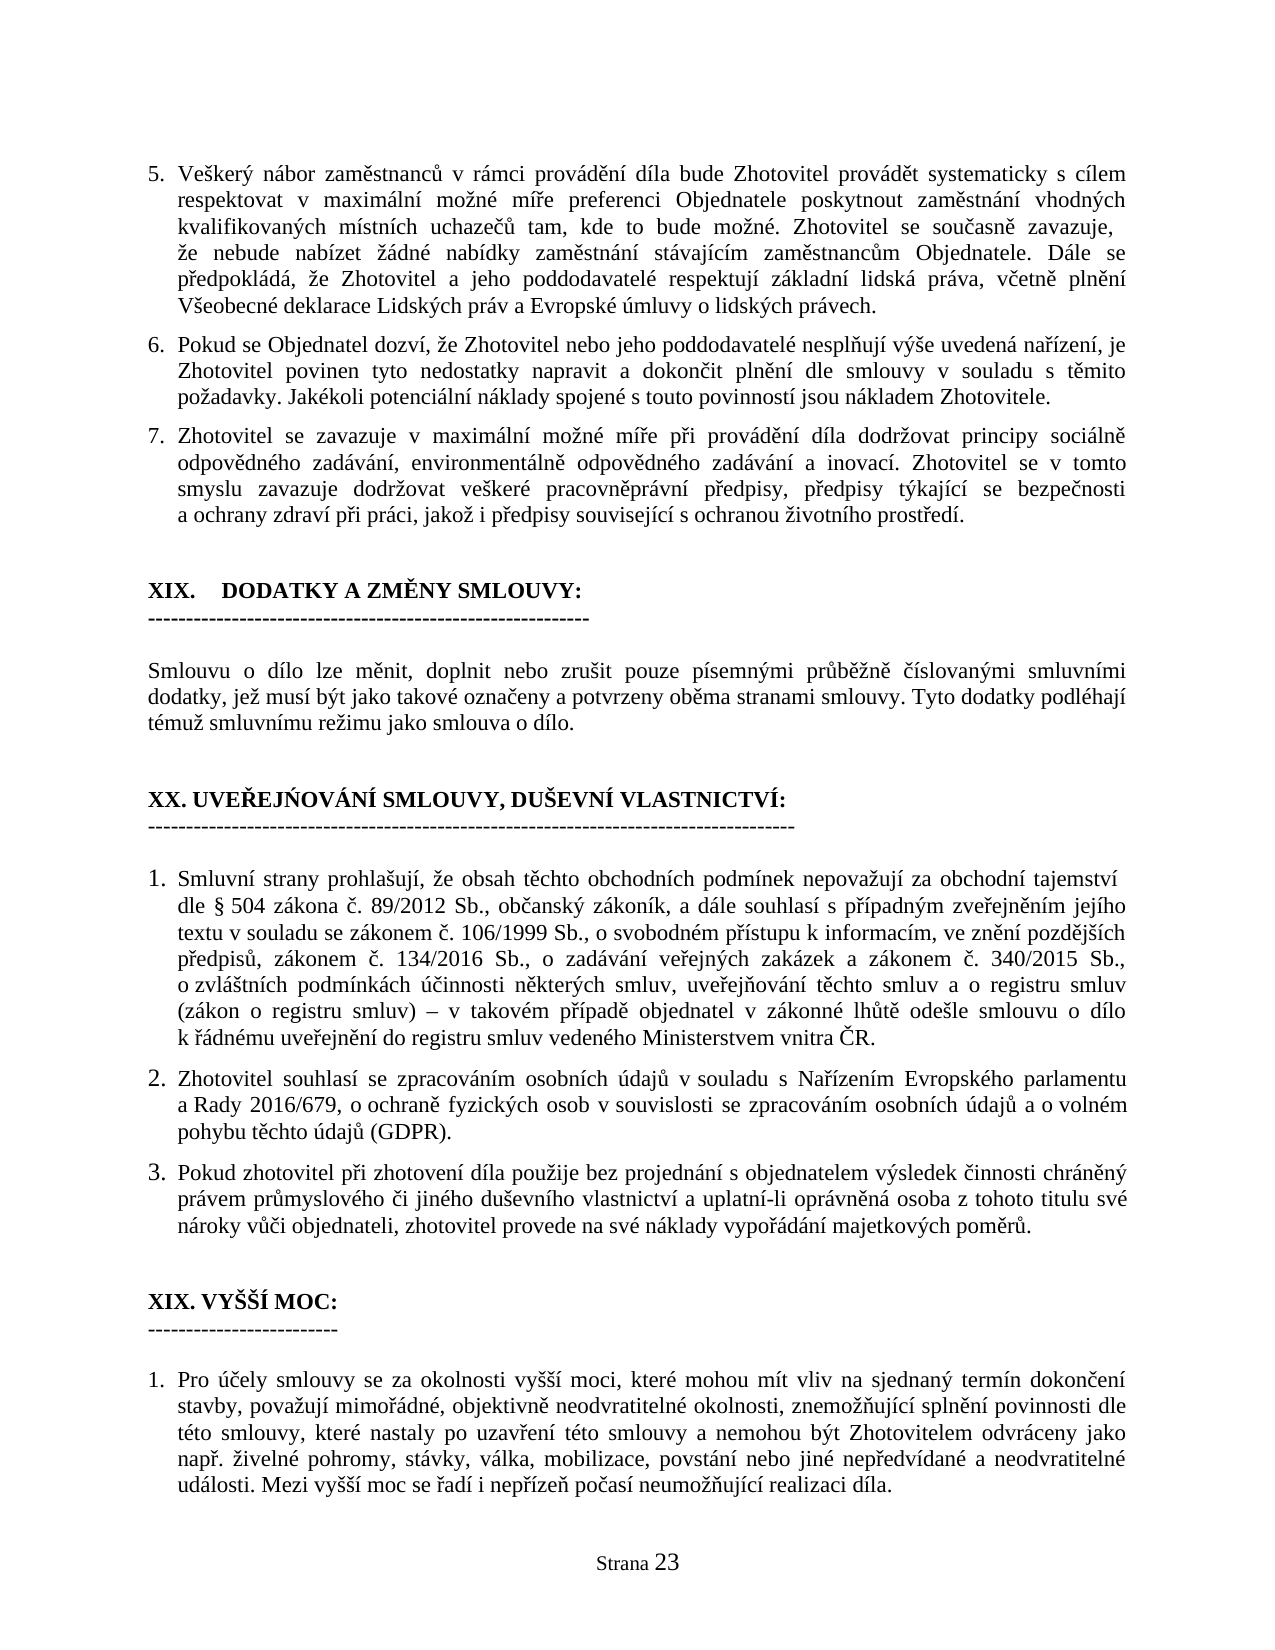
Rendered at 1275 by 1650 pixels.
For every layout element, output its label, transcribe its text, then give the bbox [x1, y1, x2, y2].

subtitle Zhotovitel se zavazuje v maximální možné míře při provádění díla dodržovat principy sociálně odpovědného zadávání, environmentálně odpovědného zadávání a inovací. Zhotovitel se v tomto smyslu zavazuje dodržovat veškeré pracovněprávní předpisy, předpisy týkající se bezpečnosti a ochrany zdraví při práci, jakož i předpisy související s ochranou životního prostředí. [148, 422, 1127, 528]
text Smlouvu o dílo lze měnit, doplnit nebo zrušit pouze písemnými průběžně číslovanými smluvními dodatky, jež musí být jako takové označeny a potvrzeny oběma stranami smlouvy. Tyto dodatky podléhají témuž smluvnímu režimu jako smlouva o dílo. [148, 657, 1127, 736]
text ---------------------------------------------------------- [148, 604, 1127, 630]
text ------------------------------------------------------------------------------------- [148, 812, 1127, 838]
list Smluvní strany prohlašují, že obsah těchto obchodních podmínek nepovažují za obchodní tajemství dle § 504 zákona č. 89/2012 Sb., občanský zákoník, a dále souhlasí s případným zveřejněním jejího textu v souladu se zákonem č. 106/1999 Sb., o svobodném přístupu k informacím, ve znění pozdějších předpisů, zákonem č. 134/2016 Sb., o zadávání veřejných zakázek a zákonem č. 340/2015 Sb., o zvláštních podmínkách účinnosti některých smluv, uveřejňování těchto smluv a o registru smluv (zákon o registru smluv) – v takovém případě objednatel v zákonné lhůtě odešle smlouvu o dílo k řádnému uveřejnění do registru smluv vedeného Ministerstvem vnitra ČR. [148, 863, 1127, 1050]
text ------------------------- [148, 1314, 1127, 1341]
list Pokud zhotovitel při zhotovení díla použije bez projednání s objednatelem výsledek činnosti chráněný právem průmyslového či jiného duševního vlastnictví a uplatní-li oprávněná osoba z tohoto titulu své nároky vůči objednateli, zhotovitel provede na své náklady vypořádání majetkových poměrů. [148, 1157, 1127, 1238]
subtitle Pokud se Objednatel dozví, že Zhotovitel nebo jeho poddodavatelé nesplňují výše uvedená nařízení, je Zhotovitel povinen tyto nedostatky napravit a dokončit plnění dle smlouvy v souladu s těmito požadavky. Jakékoli potenciální náklady spojené s touto povinností jsou nákladem Zhotovitele. [148, 331, 1127, 410]
list Pro účely smlouvy se za okolnosti vyšší moci, které mohou mít vliv na sjednaný termín dokončení stavby, považují mimořádné, objektivně neodvratitelné okolnosti, znemožňující splnění povinnosti dle této smlouvy, které nastaly po uzavření této smlouvy a nemohou být Zhotovitelem odvráceny jako např. živelné pohromy, stávky, válka, mobilizace, povstání nebo jiné nepředvídané a neodvratitelné události. Mezi vyšší moc se řadí i nepřízeň počasí neumožňující realizaci díla. [148, 1366, 1127, 1498]
subtitle XX. UVEŘEJŃOVÁNÍ SMLOUVY, DUŠEVNÍ VLASTNICTVÍ: [148, 786, 1127, 812]
subtitle Veškerý nábor zaměstnanců v rámci provádění díla bude Zhotovitel provádět systematicky s cílem respektovat v maximální možné míře preferenci Objednatele poskytnout zaměstnání vhodných kvalifikovaných místních uchazečů tam, kde to bude možné. Zhotovitel se současně zavazuje, že nebude nabízet žádné nabídky zaměstnání stávajícím zaměstnancům Objednatele. Dále se předpokládá, že Zhotovitel a jeho poddodavatelé respektují základní lidská práva, včetně plnění Všeobecné deklarace Lidských práv a Evropské úmluvy o lidských právech. [148, 160, 1127, 318]
subtitle XIX. VYŠŠÍ MOC: [148, 1288, 1127, 1314]
subtitle DODATKY A ZMĚNY SMLOUVY: [148, 578, 1127, 604]
list Zhotovitel souhlasí se zpracováním osobních údajů v souladu s Nařízením Evropského parlamentu a Rady 2016/679, o ochraně fyzických osob v souvislosti se zpracováním osobních údajů a o volném pohybu těchto údajů (GDPR). [148, 1063, 1127, 1144]
